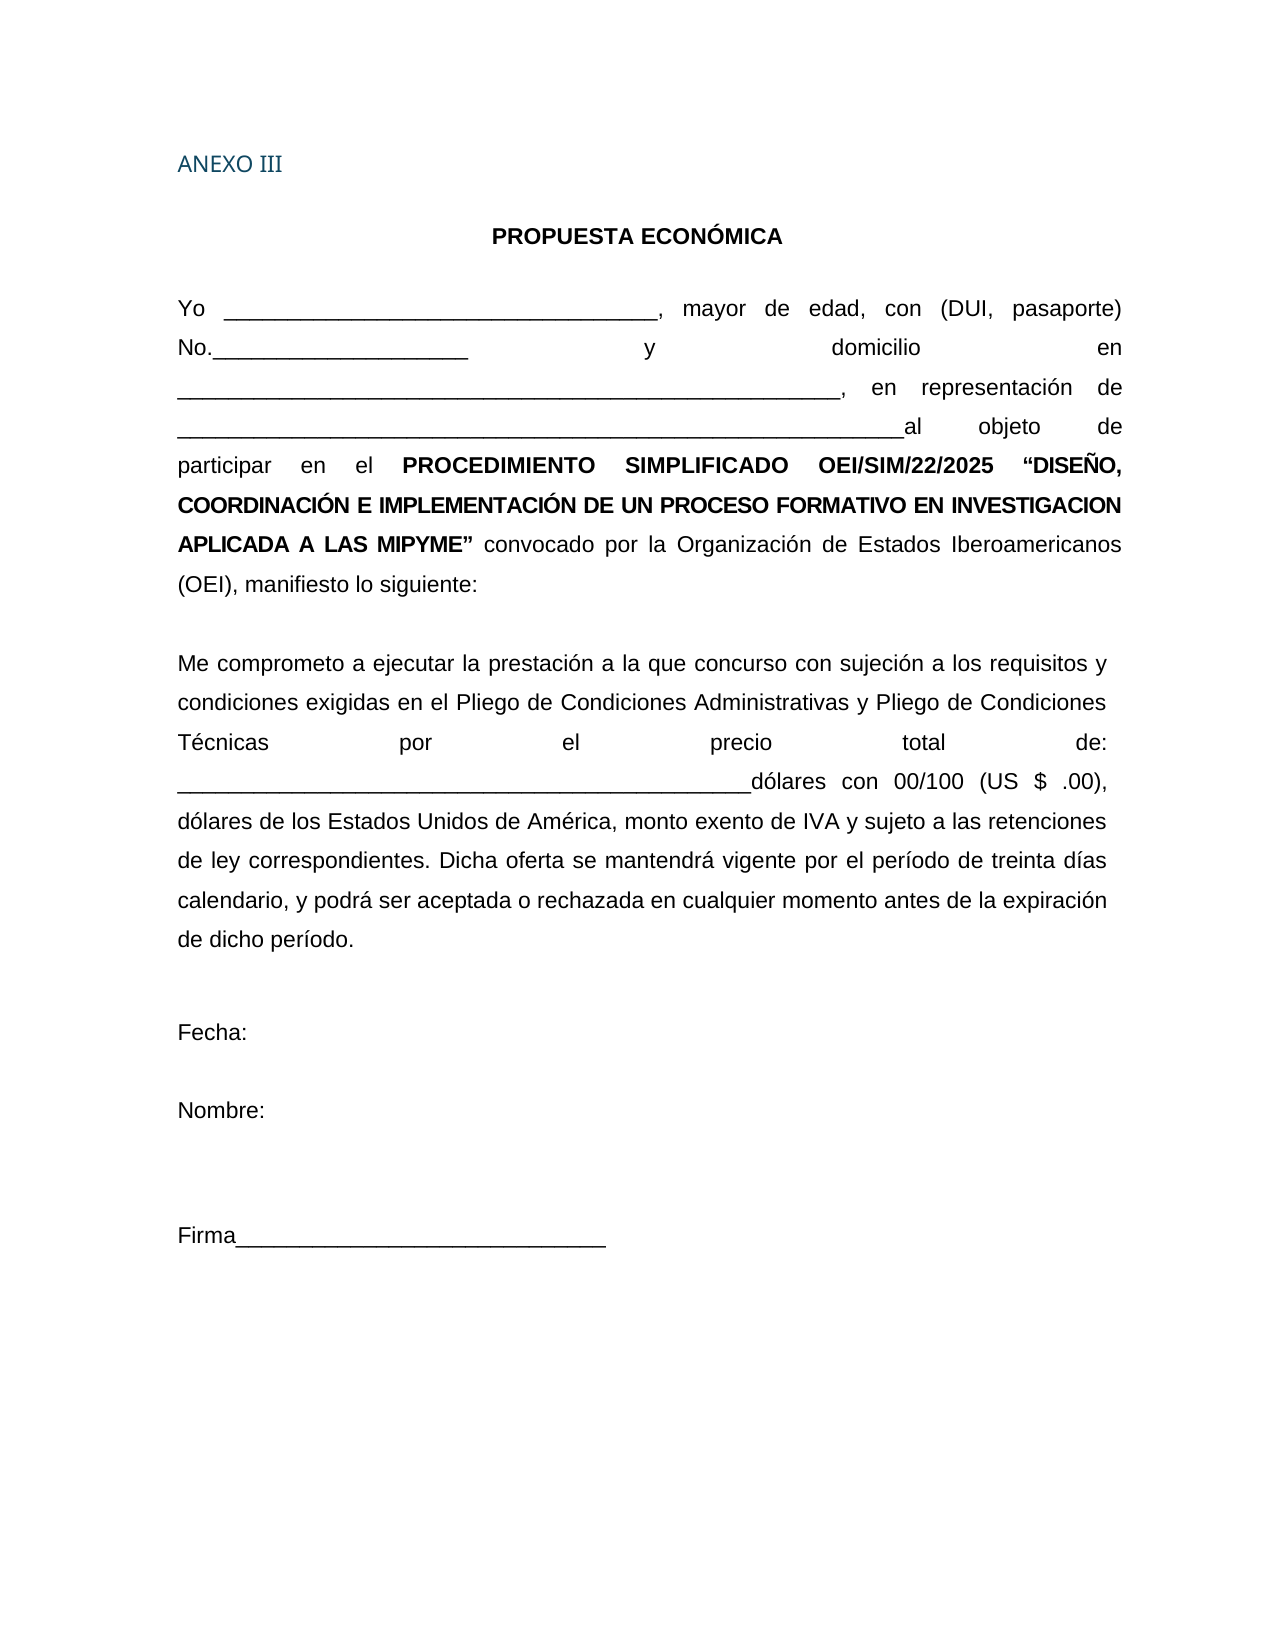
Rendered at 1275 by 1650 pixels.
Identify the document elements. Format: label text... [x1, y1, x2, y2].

text Fecha: [177, 1018, 1098, 1045]
text Me comprometo a ejecutar la prestación a la que concurso con sujeción a los requisitos y condiciones exigidas en el Pliego de Condiciones Administrativas y Pliego de Condiciones Técnicas por el precio total de: _____________________________________________dólares con 00/100 (US $ .00), dólares de los Estados Unidos de América, monto exento de IVA y sujeto a las retenciones de ley correspondientes. Dicha oferta se mantendrá vigente por el período de treinta días calendario, y podrá ser aceptada o rechazada en cualquier momento antes de la expiración de dicho período. [177, 650, 1107, 953]
text PROPUESTA ECONÓMICA [177, 223, 1097, 249]
subtitle ANEXO III [177, 148, 1097, 179]
text Yo __________________________________, mayor de edad, con (DUI, pasaporte) No.____________________ y domicilio en ____________________________________________________, en representación de _________________________________________________________al objeto de participar en el PROCEDIMIENTO SIMPLIFICADO OEI/SIM/22/2025 “DISEÑO, COORDINACIÓN E IMPLEMENTACIÓN DE UN PROCESO FORMATIVO EN INVESTIGACION APLICADA A LAS MIPYME” convocado por la Organización de Estados Iberoamericanos (OEI), manifiesto lo siguiente: [177, 294, 1122, 597]
text Firma_____________________________ [177, 1222, 1098, 1248]
text Nombre: [177, 1097, 1097, 1124]
